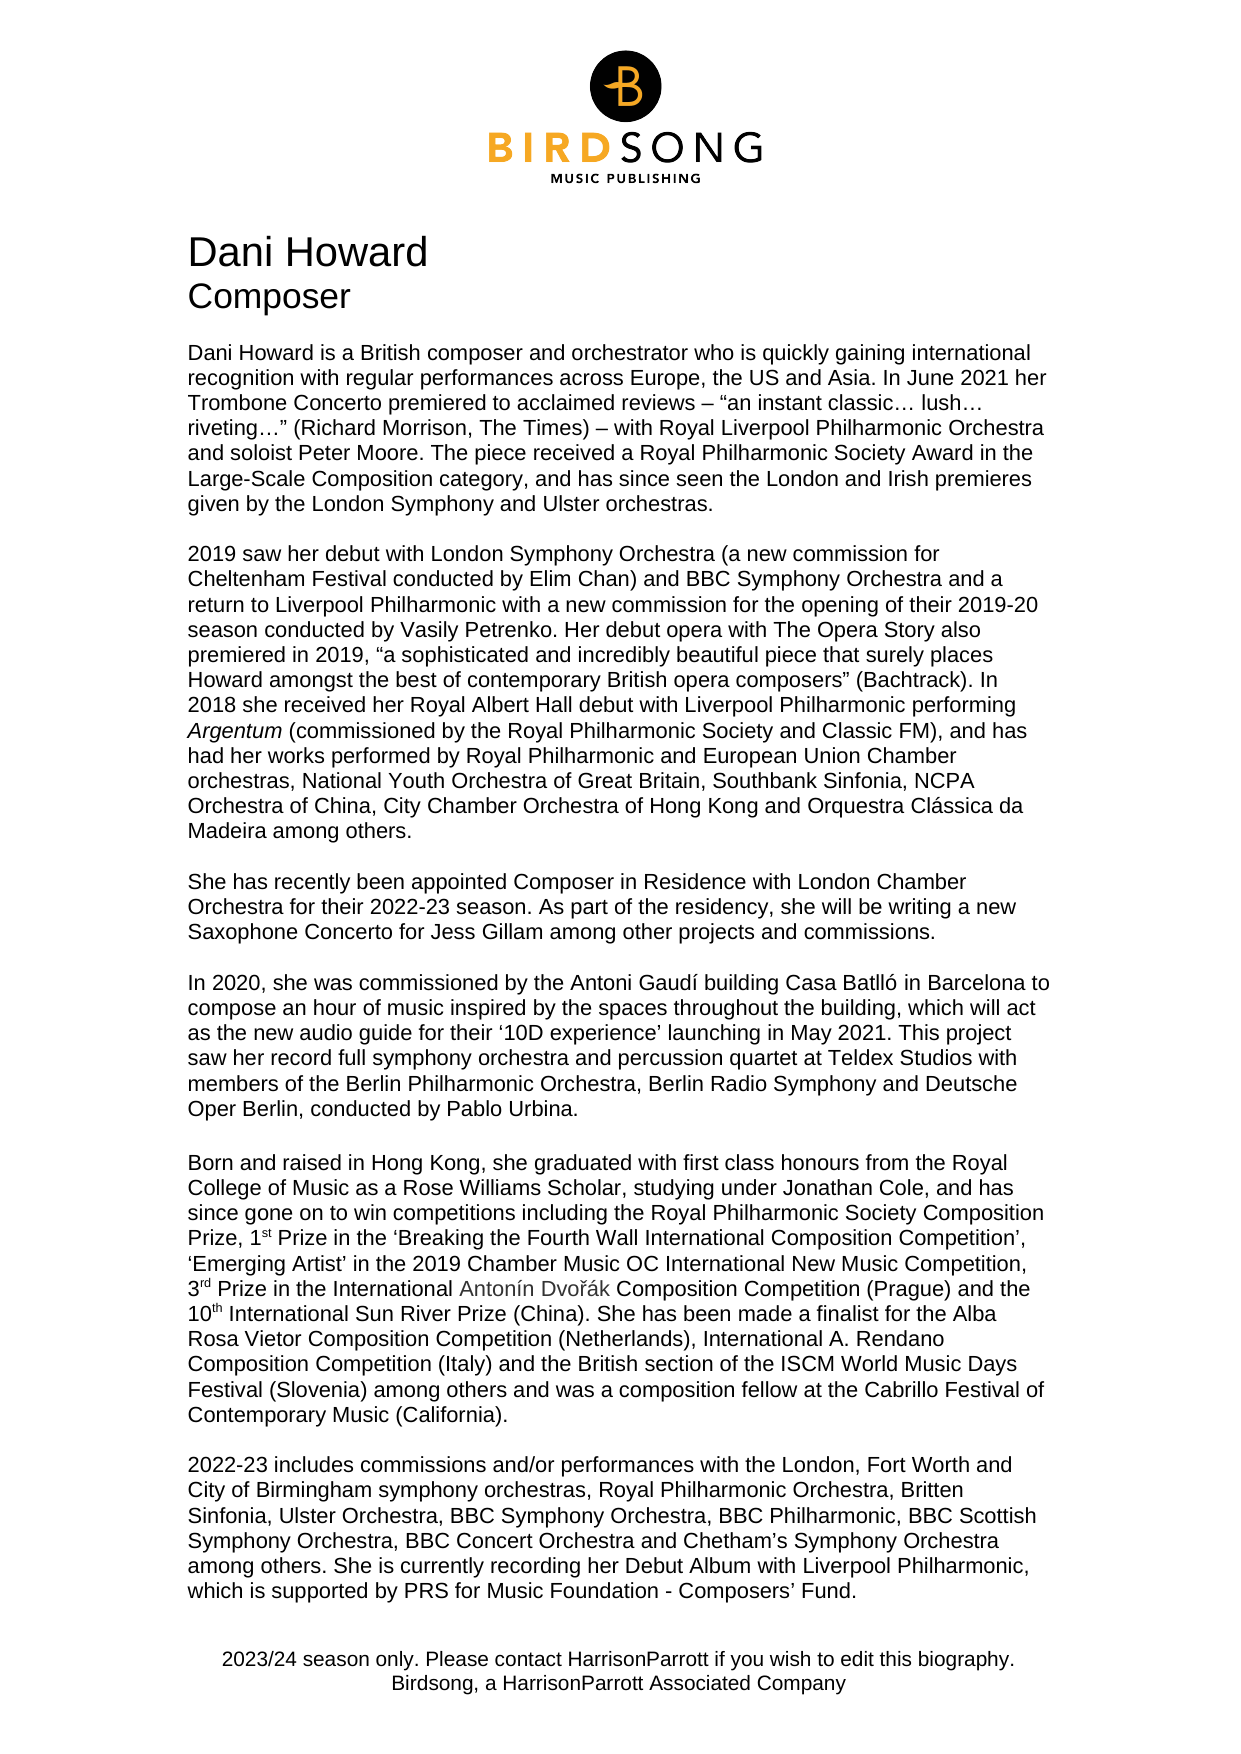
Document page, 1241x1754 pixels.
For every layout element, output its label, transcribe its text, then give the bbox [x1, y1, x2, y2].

text 2022-23 includes commissions and/or performances with the London, Fort Worth and City of Birmingham symphony orchestras, Royal Philharmonic Orchestra, Britten Sinfonia, Ulster Orchestra, BBC Symphony Orchestra, BBC Philharmonic, BBC Scottish Symphony Orchestra, BBC Concert Orchestra and Chetham’s Symphony Orchestra among others. She is currently recording her Debut Album with Liverpool Philharmonic, which is supported by PRS for Music Foundation - Composers’ Fund. [187, 1452, 1053, 1603]
text Dani Howard is a British composer and orchestrator who is quickly gaining international recognition with regular performances across Europe, the US and Asia. In June 2021 her Trombone Concerto premiered to acclaimed reviews – “an instant classic… lush… riveting…” (Richard Morrison, The Times) – with Royal Liverpool Philharmonic Orchestra and soloist Peter Moore. The piece received a Royal Philharmonic Society Award in the Large-Scale Composition category, and has since seen the London and Irish premieres given by the London Symphony and Ulster orchestras. [187, 339, 1053, 516]
text Born and raised in Hong Kong, she graduated with first class honours from the Royal College of Music as a Rose Williams Scholar, studying under Jonathan Cole, and has since gone on to win competitions including the Royal Philharmonic Society Composition Prize, 1st Prize in the ‘Breaking the Fourth Wall International Composition Competition’, ‘Emerging Artist’ in the 2019 Chamber Music OC International New Music Competition, 3rd Prize in the International Antonín Dvořák Composition Competition (Prague) and the 10th International Sun River Prize (China). She has been made a finalist for the Alba Rosa Vietor Composition Competition (Netherlands), International A. Rendano Composition Competition (Italy) and the British section of the ISCM World Music Days Festival (Slovenia) among others and was a composition fellow at the Cabrillo Festival of Contemporary Music (California). [187, 1150, 1053, 1427]
text In 2020, she was commissioned by the Antoni Gaudí building Casa Batlló in Barcelona to compose an hour of music inspired by the spaces throughout the building, which will act as the new audio guide for their ‘10D experience’ launching in May 2021. This project saw her record full symphony orchestra and percussion quartet at Teldex Studios with members of the Berlin Philharmonic Orchestra, Berlin Radio Symphony and Deutsche Oper Berlin, conducted by Pablo Urbina. [187, 970, 1053, 1121]
text She has recently been appointed Composer in Residence with London Chamber Orchestra for their 2022-23 season. As part of the residency, she will be writing a new Saxophone Concerto for Jess Gillam among other projects and commissions. [187, 869, 1053, 944]
text Dani Howard [187, 227, 1053, 275]
text Composer [187, 275, 1053, 316]
text 2019 saw her debut with London Symphony Orchestra (a new commission for Cheltenham Festival conducted by Elim Chan) and BBC Symphony Orchestra and a return to Liverpool Philharmonic with a new commission for the opening of their 2019-20 season conducted by Vasily Petrenko. Her debut opera with The Opera Story also premiered in 2019, “a sophisticated and incredibly beautiful piece that surely places Howard amongst the best of contemporary British opera composers” (Bachtrack). In 2018 she received her Royal Albert Hall debut with Liverpool Philharmonic performing Argentum (commissioned by the Royal Philharmonic Society and Classic FM), and has had her works performed by Royal Philharmonic and European Union Chamber orchestras, National Youth Orchestra of Great Britain, Southbank Sinfonia, NCPA Orchestra of China, City Chamber Orchestra of Hong Kong and Orquestra Clássica da Madeira among others. [187, 541, 1053, 844]
picture [436, 32, 841, 220]
